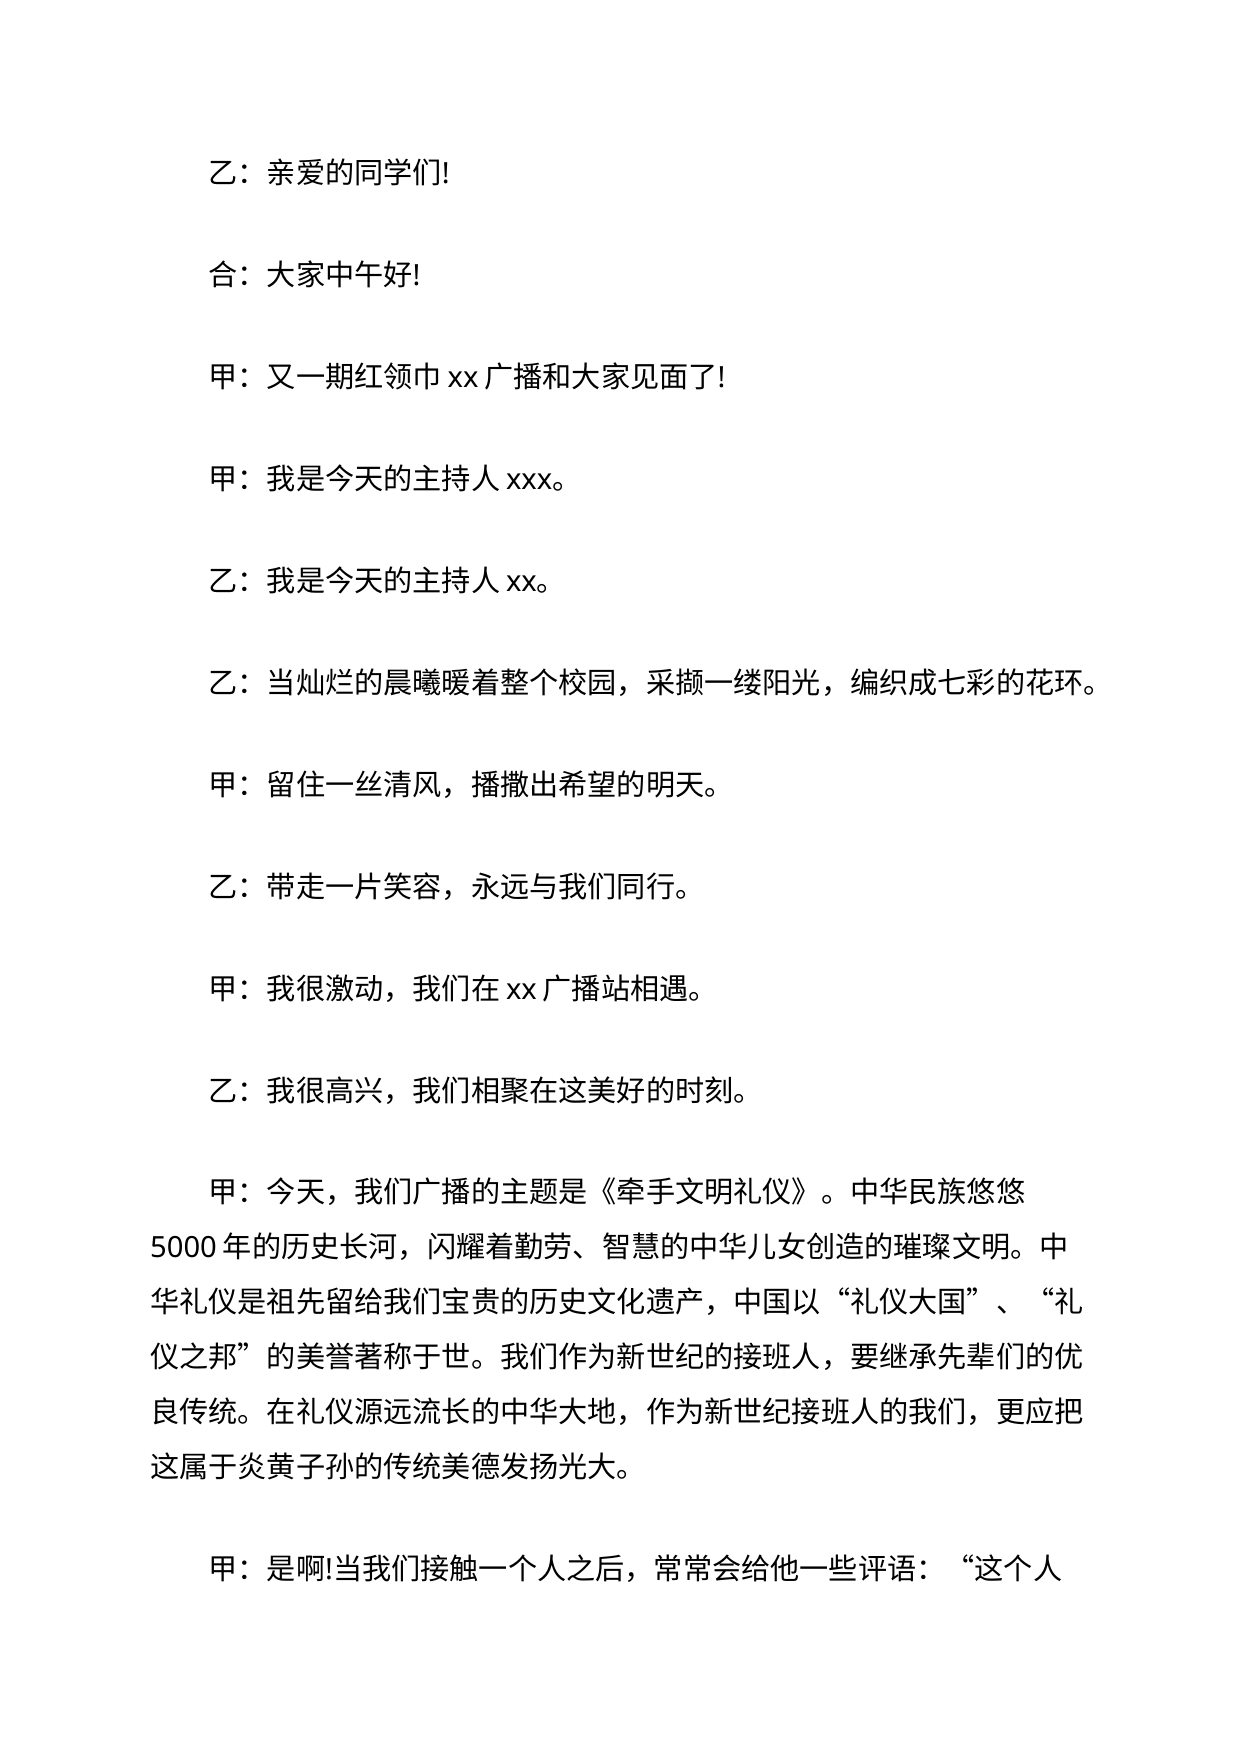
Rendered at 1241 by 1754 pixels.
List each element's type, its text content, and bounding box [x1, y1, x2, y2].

text 乙：我是今天的主持人xx。 [150, 558, 1090, 600]
text 甲：今天，我们广播的主题是《牵手文明礼仪》。中华民族悠悠5000年的历史长河，闪耀着勤劳、智慧的中华儿女创造的璀璨文明。中华礼仪是祖先留给我们宝贵的历史文化遗产，中国以“礼仪大国”、“礼仪之邦”的美誉著称于世。我们作为新世纪的接班人，要继承先辈们的优良传统。在礼仪源远流长的中华大地，作为新世纪接班人的我们，更应把这属于炎黄子孙的传统美德发扬光大。 [150, 1169, 1090, 1486]
text 乙：带走一片笑容，永远与我们同行。 [150, 863, 1090, 906]
text 乙：亲爱的同学们! [150, 150, 1090, 192]
text 乙：我很高兴，我们相聚在这美好的时刻。 [150, 1067, 1090, 1109]
text 甲：我是今天的主持人xxx。 [150, 456, 1090, 498]
text 甲：留住一丝清风，播撒出希望的明天。 [150, 762, 1090, 804]
text 乙：当灿烂的晨曦暖着整个校园，采撷一缕阳光，编织成七彩的花环。 [150, 660, 1090, 702]
text 合：大家中午好! [150, 252, 1090, 294]
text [150, 1545, 1090, 1588]
text 甲：又一期红领巾xx广播和大家见面了! [150, 354, 1090, 396]
text 甲：我很激动，我们在xx广播站相遇。 [150, 965, 1090, 1008]
